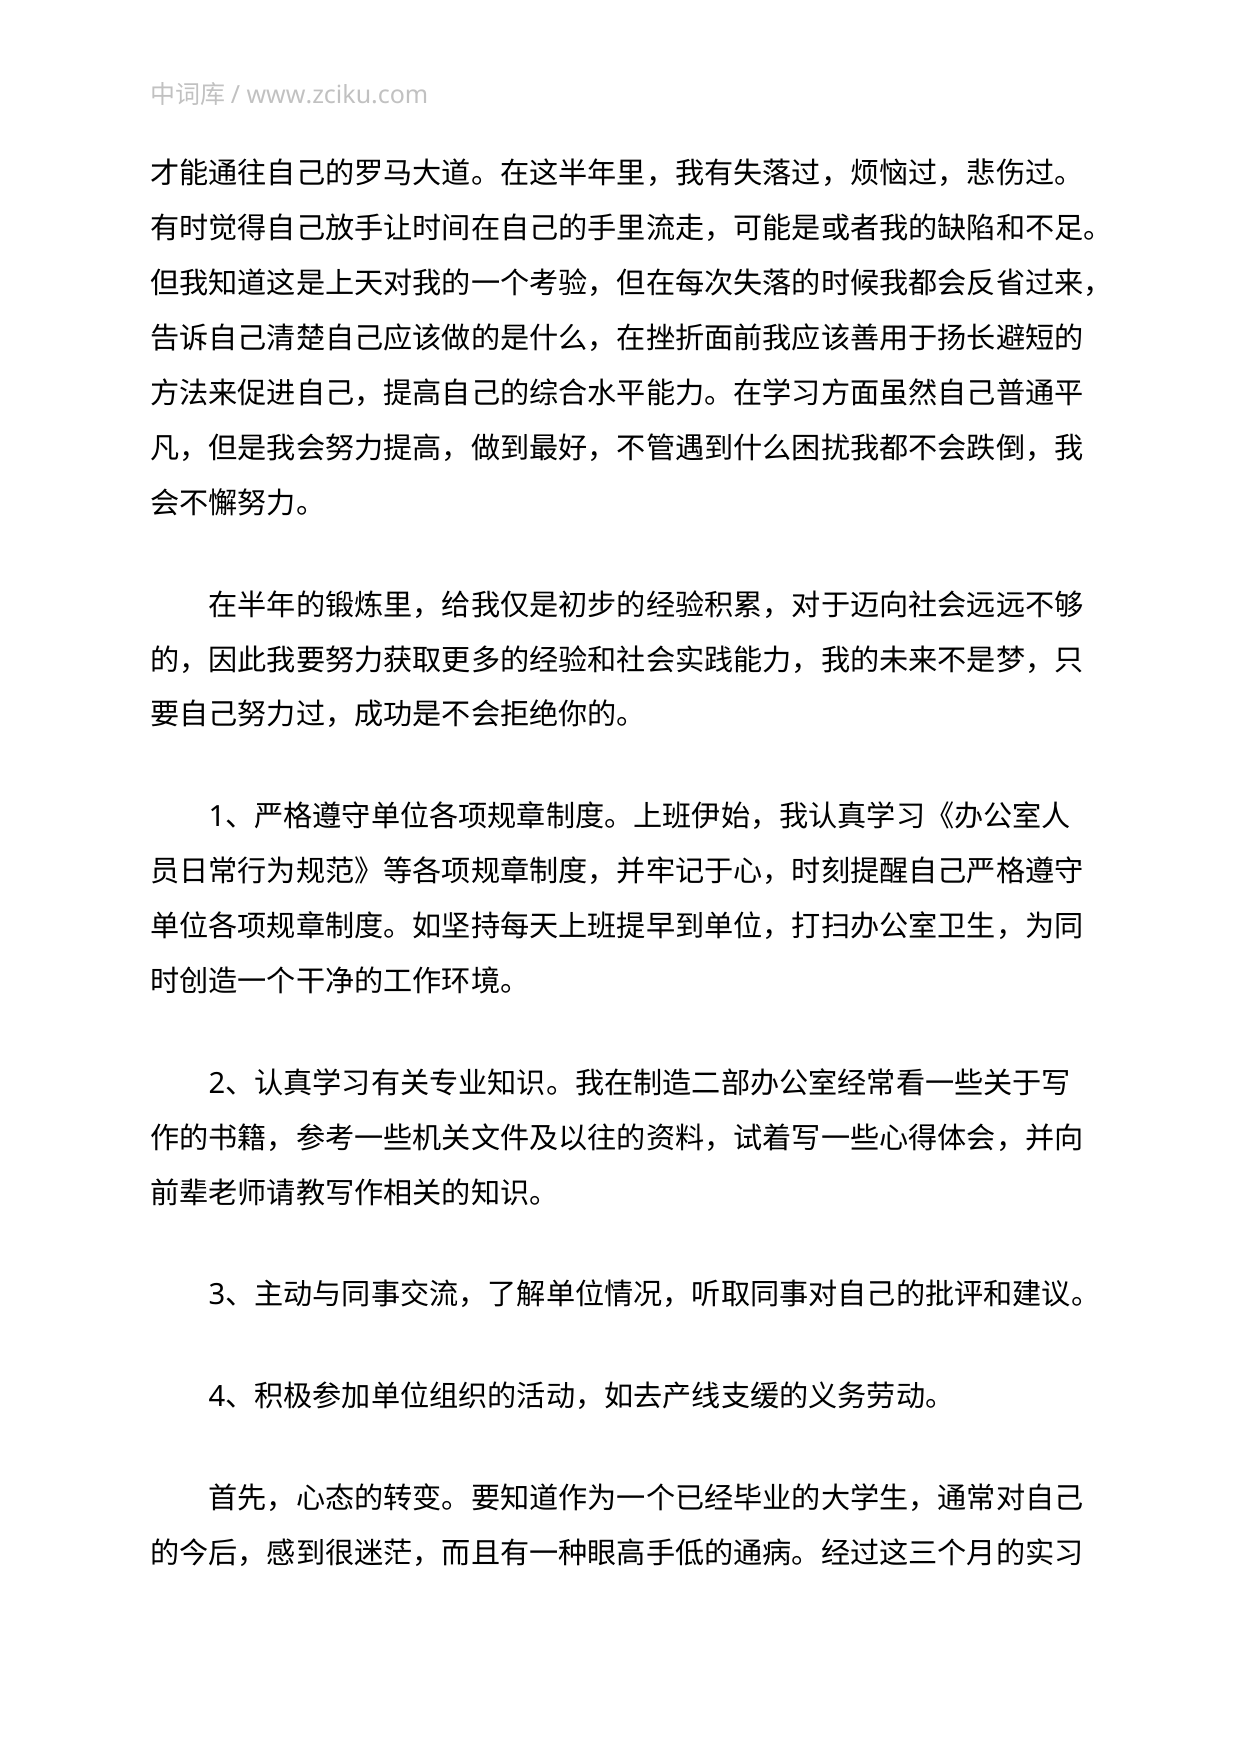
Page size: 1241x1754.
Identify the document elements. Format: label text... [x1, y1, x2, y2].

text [150, 150, 1090, 522]
text 4、积极参加单位组织的活动，如去产线支缓的义务劳动。 [150, 1373, 1090, 1415]
text 3、主动与同事交流，了解单位情况，听取同事对自己的批评和建议。 [150, 1271, 1090, 1313]
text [150, 1475, 1090, 1572]
text 1、严格遵守单位各项规章制度。上班伊始，我认真学习《办公室人员日常行为规范》等各项规章制度，并牢记于心，时刻提醒自己严格遵守单位各项规章制度。如坚持每天上班提早到单位，打扫办公室卫生，为同时创造一个干净的工作环境。 [150, 793, 1090, 1000]
text 在半年的锻炼里，给我仅是初步的经验积累，对于迈向社会远远不够的，因此我要努力获取更多的经验和社会实践能力，我的未来不是梦，只要自己努力过，成功是不会拒绝你的。 [150, 581, 1090, 733]
text 2、认真学习有关专业知识。我在制造二部办公室经常看一些关于写作的书籍，参考一些机关文件及以往的资料，试着写一些心得体会，并向前辈老师请教写作相关的知识。 [150, 1059, 1090, 1211]
